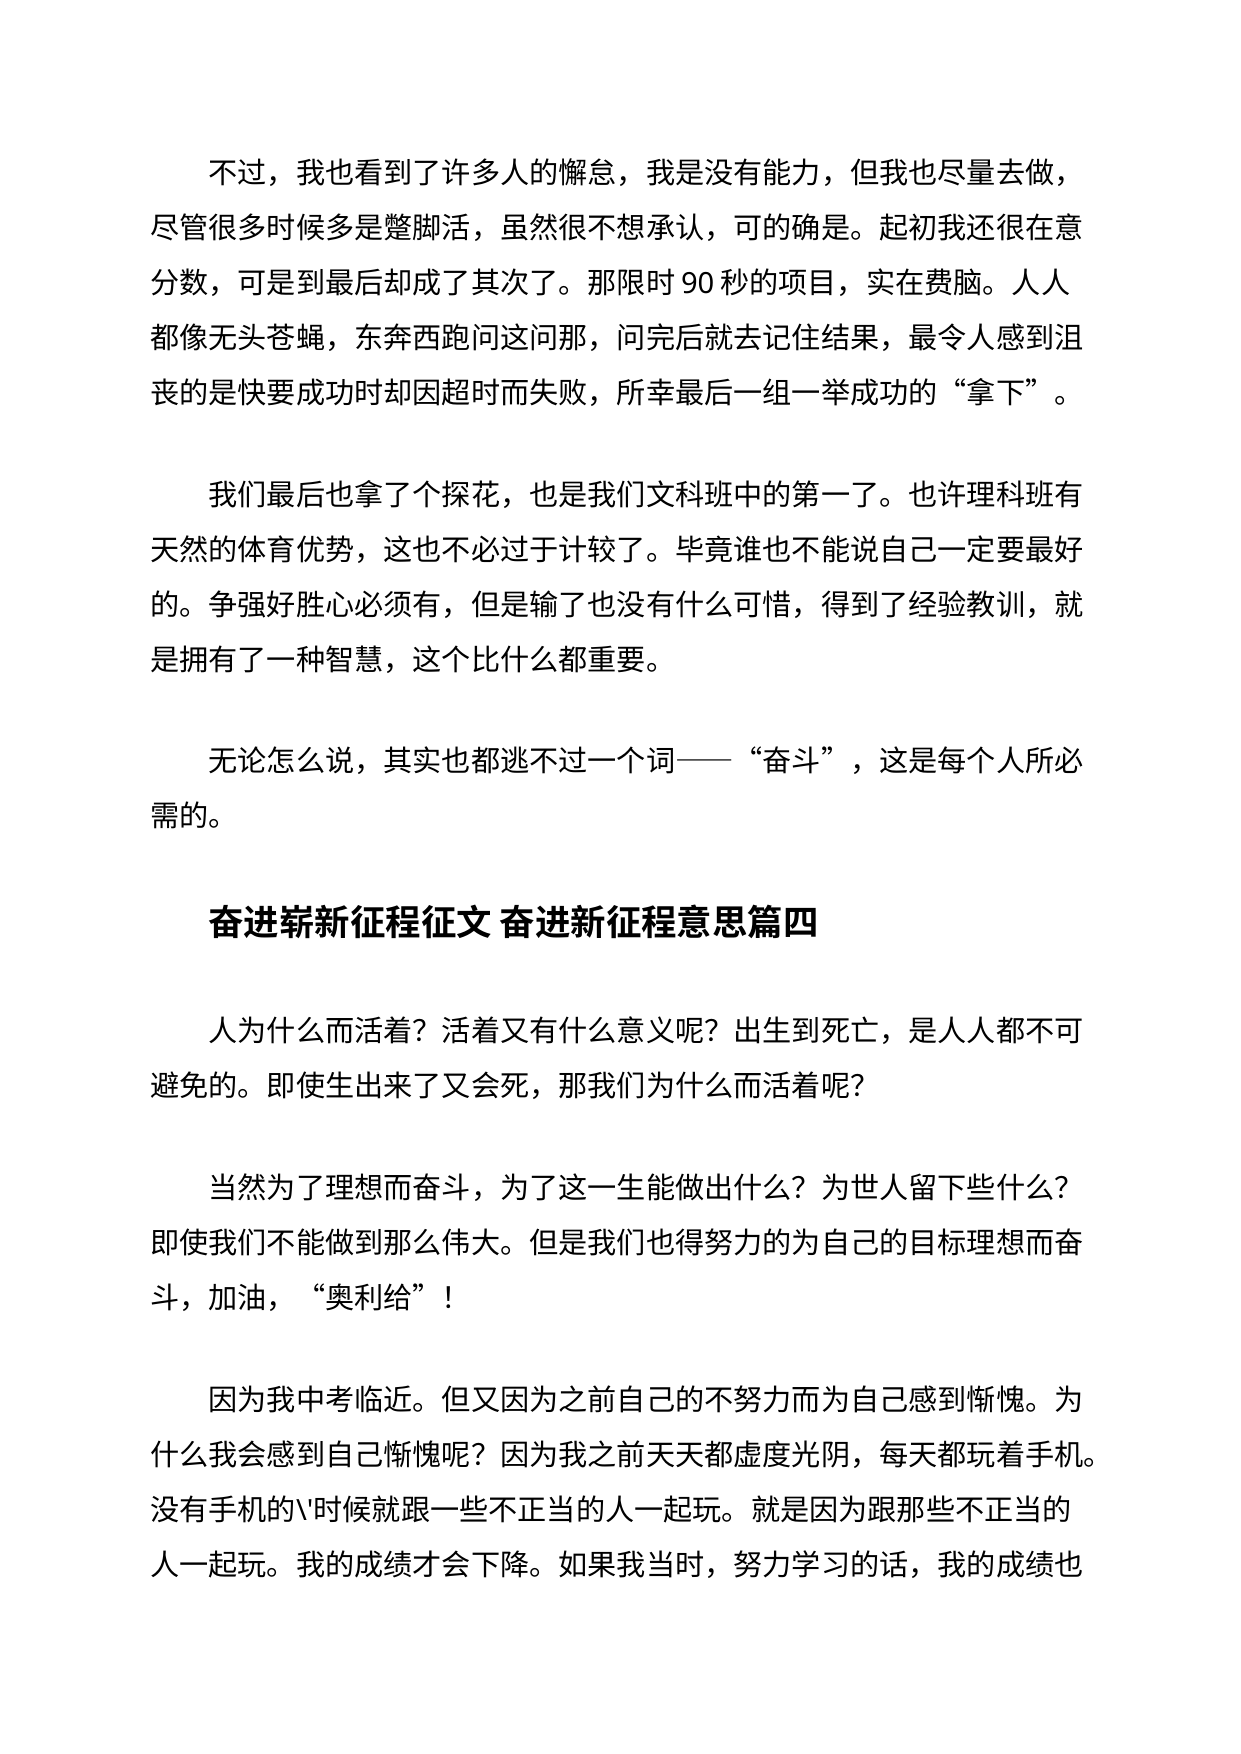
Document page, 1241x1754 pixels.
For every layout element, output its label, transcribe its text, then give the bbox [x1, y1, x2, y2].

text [150, 1376, 1090, 1583]
text 奋进崭新征程征文 奋进新征程意思篇四 [150, 894, 1090, 946]
text 不过，我也看到了许多人的懈怠，我是没有能力，但我也尽量去做，尽管很多时候多是蹩脚活，虽然很不想承认，可的确是。起初我还很在意分数，可是到最后却成了其次了。那限时90秒的项目，实在费脑。人人都像无头苍蝇，东奔西跑问这问那，问完后就去记住结果，最令人感到沮丧的是快要成功时却因超时而失败，所幸最后一组一举成功的“拿下”。 [150, 150, 1090, 412]
text 无论怎么说，其实也都逃不过一个词——“奋斗”，这是每个人所必需的。 [150, 738, 1090, 835]
text 我们最后也拿了个探花，也是我们文科班中的第一了。也许理科班有天然的体育优势，这也不必过于计较了。毕竟谁也不能说自己一定要最好的。争强好胜心必须有，但是输了也没有什么可惜，得到了经验教训，就是拥有了一种智慧，这个比什么都重要。 [150, 471, 1090, 678]
text 当然为了理想而奋斗，为了这一生能做出什么？为世人留下些什么？即使我们不能做到那么伟大。但是我们也得努力的为自己的目标理想而奋斗，加油，“奥利给”！ [150, 1165, 1090, 1317]
text 人为什么而活着？活着又有什么意义呢？出生到死亡，是人人都不可避免的。即使生出来了又会死，那我们为什么而活着呢？ [150, 1008, 1090, 1105]
